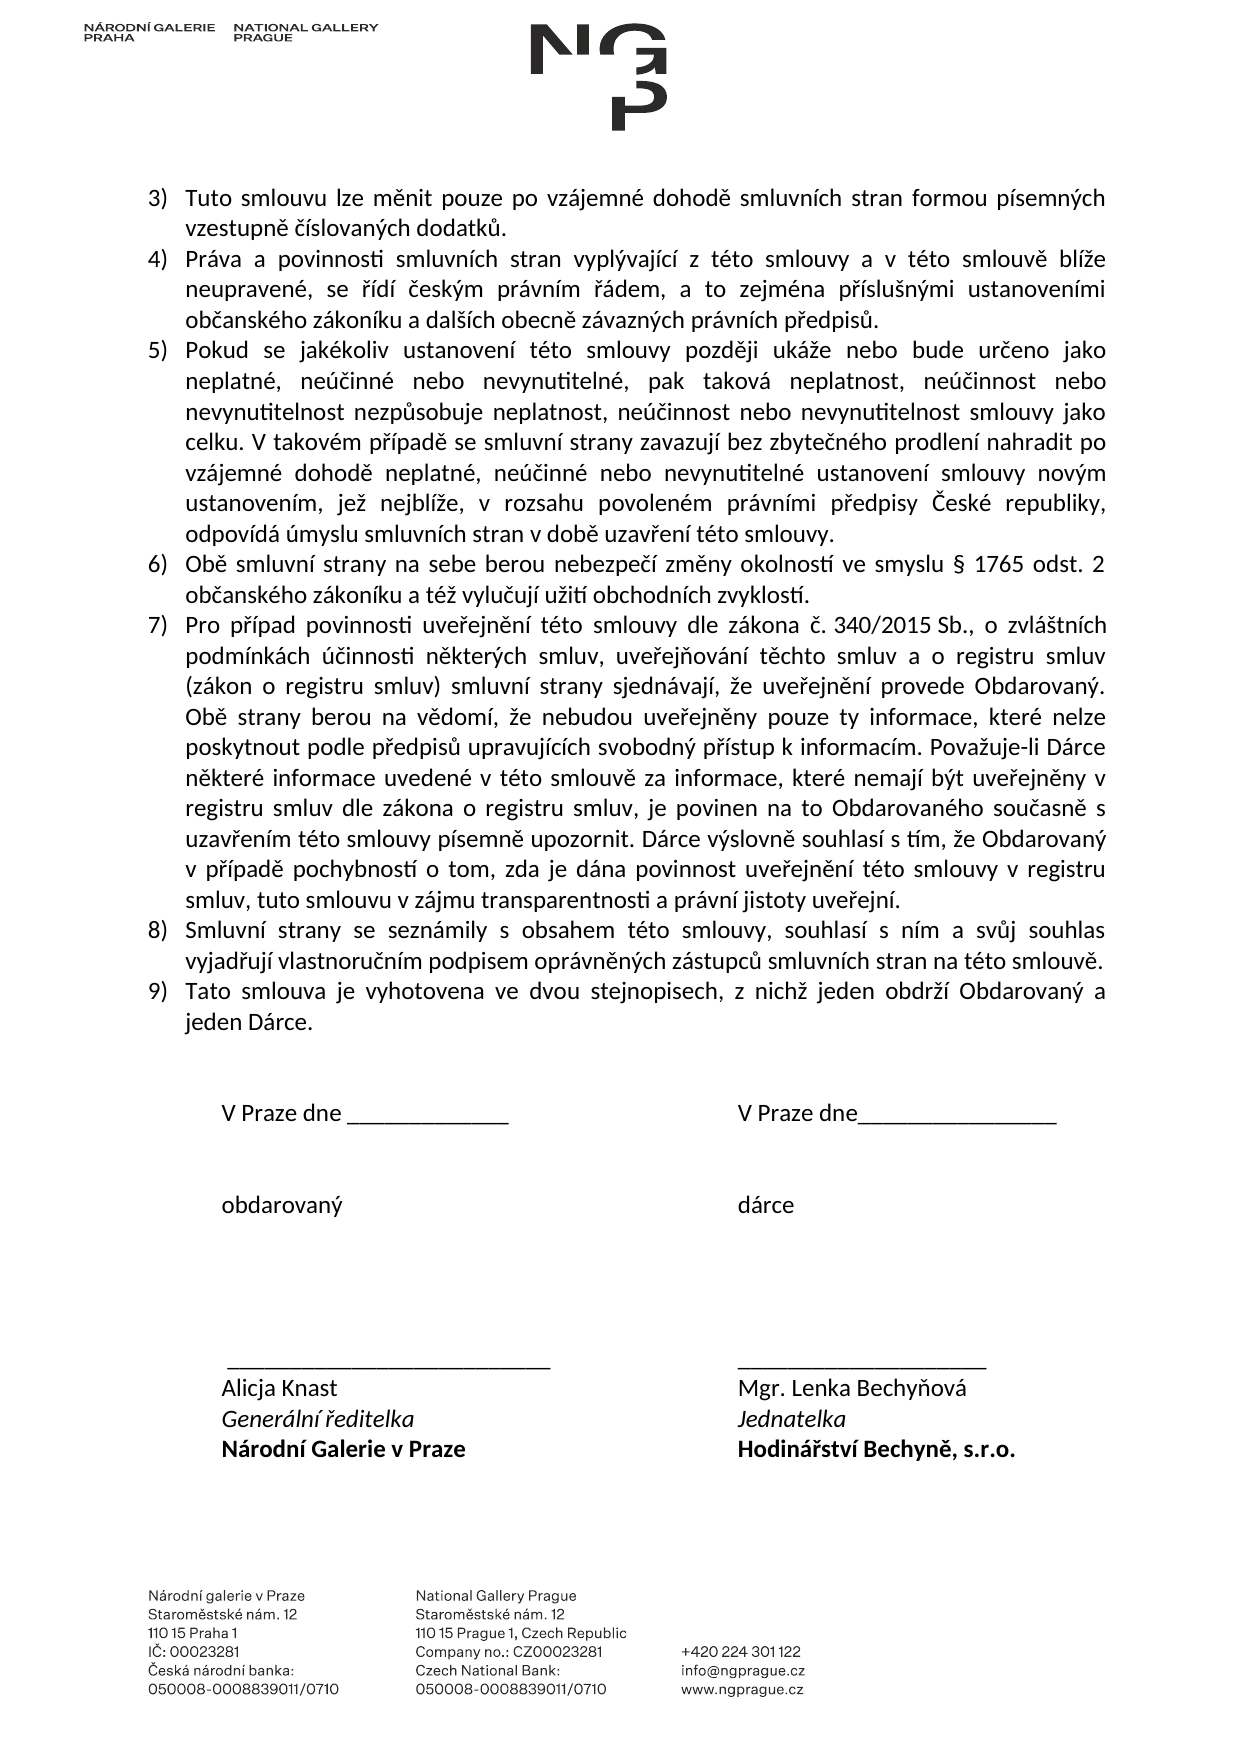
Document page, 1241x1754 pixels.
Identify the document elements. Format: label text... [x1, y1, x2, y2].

text __________________________ ____________________ [148, 1342, 1107, 1372]
list Tato smlouva je vyhotovena ve dvou stejnopisech, z nichž jeden obdrží Obdarovaný a jeden Dárce. [148, 976, 1107, 1037]
list Obě smluvní strany na sebe berou nebezpečí změny okolností ve smyslu § 1765 odst. 2 občanského zákoníku a též vylučují užití obchodních zvyklostí. [148, 548, 1107, 609]
text Národní Galerie v Praze Hodinářství Bechyně, s.r.o. [148, 1433, 1107, 1464]
text obdarovaný dárce [148, 1189, 1107, 1220]
list Tuto smlouvu lze měnit pouze po vzájemné dohodě smluvních stran formou písemných vzestupně číslovaných dodatků. [148, 182, 1107, 243]
list Pokud se jakékoliv ustanovení této smlouvy později ukáže nebo bude určeno jako neplatné, neúčinné nebo nevynutitelné, pak taková neplatnost, neúčinnost nebo nevynutitelnost nezpůsobuje neplatnost, neúčinnost nebo nevynutitelnost smlouvy jako celku. V takovém případě se smluvní strany zavazují bez zbytečného prodlení nahradit po vzájemné dohodě neplatné, neúčinné nebo nevynutitelné ustanovení smlouvy novým ustanovením, jež nejblíže, v rozsahu povoleném právními předpisy České republiky, odpovídá úmyslu smluvních stran v době uzavření této smlouvy. [148, 334, 1107, 548]
list Pro případ povinnosti uveřejnění této smlouvy dle zákona č. 340/2015 Sb., o zvláštních podmínkách účinnosti některých smluv, uveřejňování těchto smluv a o registru smluv (zákon o registru smluv) smluvní strany sjednávají, že uveřejnění provede Obdarovaný. Obě strany berou na vědomí, že nebudou uveřejněny pouze ty informace, které nelze poskytnout podle předpisů upravujících svobodný přístup k informacím. Považuje-li Dárce některé informace uvedené v této smlouvě za informace, které nemají být uveřejněny v registru smluv dle zákona o registru smluv, je povinen na to Obdarovaného současně s uzavřením této smlouvy písemně upozornit. Dárce výslovně souhlasí s tím, že Obdarovaný v případě pochybností o tom, zda je dána povinnost uveřejnění této smlouvy v registru smluv, tuto smlouvu v zájmu transparentnosti a právní jistoty uveřejní. [148, 609, 1107, 914]
list Práva a povinnosti smluvních stran vyplývající z této smlouvy a v této smlouvě blíže neupravené, se řídí českým právním řádem, a to zejména příslušnými ustanoveními občanského zákoníku a dalších obecně závazných právních předpisů. [148, 243, 1107, 334]
text Generální ředitelka Jednatelka [148, 1403, 1107, 1433]
list Smluvní strany se seznámily s obsahem této smlouvy, souhlasí s ním a svůj souhlas vyjadřují vlastnoručním podpisem oprávněných zástupců smluvních stran na této smlouvě. [148, 914, 1107, 976]
text Alicja Knast Mgr. Lenka Bechyňová [148, 1372, 1107, 1403]
text V Praze dne _____________ V Praze dne________________ [148, 1098, 1107, 1128]
